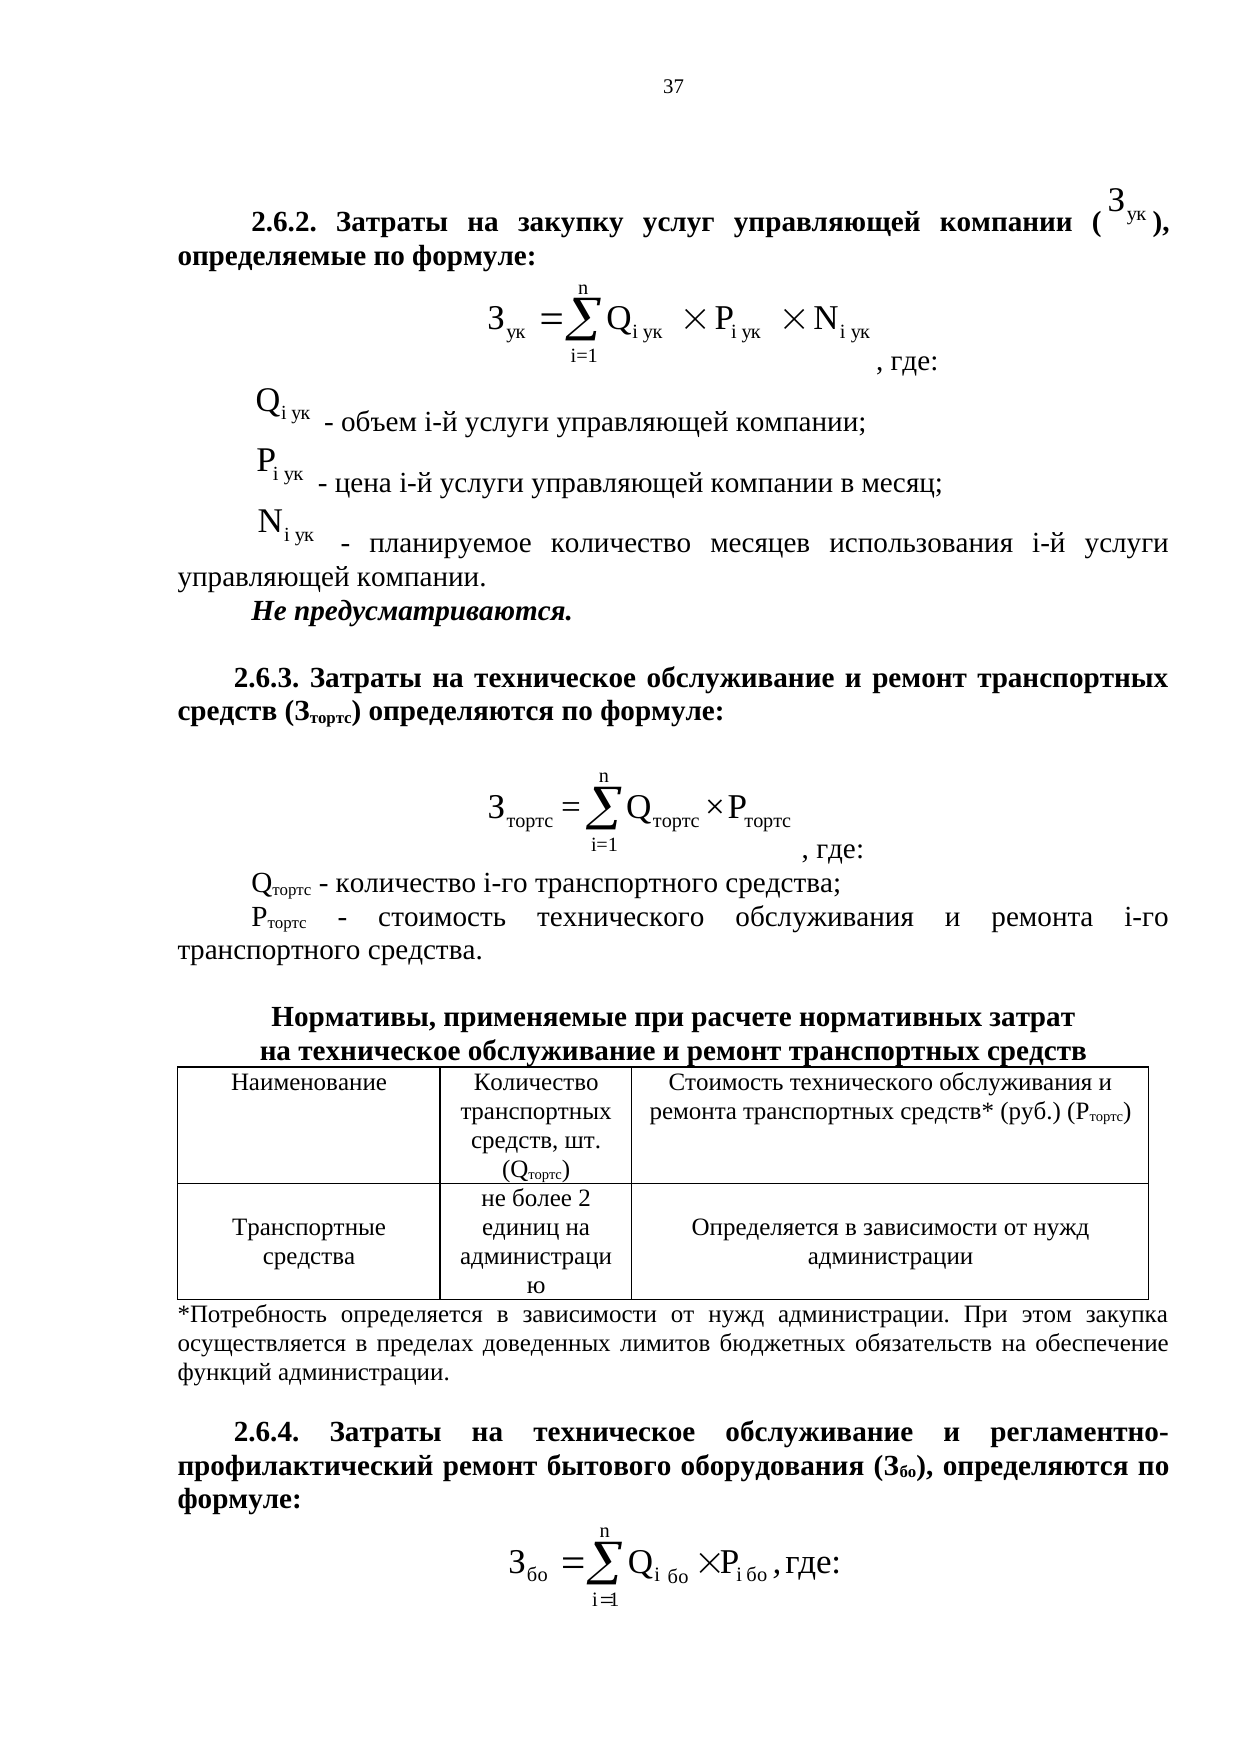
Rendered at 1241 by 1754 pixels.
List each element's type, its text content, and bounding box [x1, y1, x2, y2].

text Нормативы, применяемые при расчете нормативных затрат [177, 999, 1169, 1033]
text Qтортс - количество i-го транспортного средства; [177, 865, 1169, 899]
text 2.6.2. Затраты на закупку услуг управляющей компании (), определяемые по формуле: [177, 177, 1169, 272]
text , где: [177, 760, 1169, 865]
text - цена i-й услуги управляющей компании в месяц; [177, 437, 1169, 498]
table_header Наименование [178, 1068, 439, 1182]
text - планируемое количество месяцев использования i-й услуги управляющей компании. [177, 498, 1169, 593]
text Не предусматриваются. [177, 593, 1169, 626]
table_header Стоимость технического обслуживания и ремонта транспортных средств* (руб.) (Pтортс) [632, 1068, 1148, 1182]
table_cell не более 2 единиц на администрацию [441, 1184, 631, 1298]
table_cell Транспортные средства [178, 1184, 439, 1298]
text 2.6.4. Затраты на техническое обслуживание и регламентно-профилактический ремонт бытового оборудования (Збо), определяются по формуле: [177, 1414, 1169, 1515]
text *Потребность определяется в зависимости от нужд администрации. При этом закупка осуществляется в пределах доведенных лимитов бюджетных обязательств на обеспечение функций администрации. [177, 1299, 1169, 1386]
table_cell Определяется в зависимости от нужд администрации [632, 1184, 1148, 1298]
table_header Количество транспортных средств, шт. (Qтортс) [441, 1068, 631, 1182]
text 2.6.3. Затраты на техническое обслуживание и ремонт транспортных средств (Зтортс) определяются по формуле: [177, 660, 1169, 727]
text - объем i-й услуги управляющей компании; [177, 376, 1169, 437]
text Pтортс - стоимость технического обслуживания и ремонта i-го транспортного средства. [177, 899, 1169, 966]
text , где: [177, 272, 1169, 376]
text на техническое обслуживание и ремонт транспортных средств [177, 1033, 1169, 1066]
